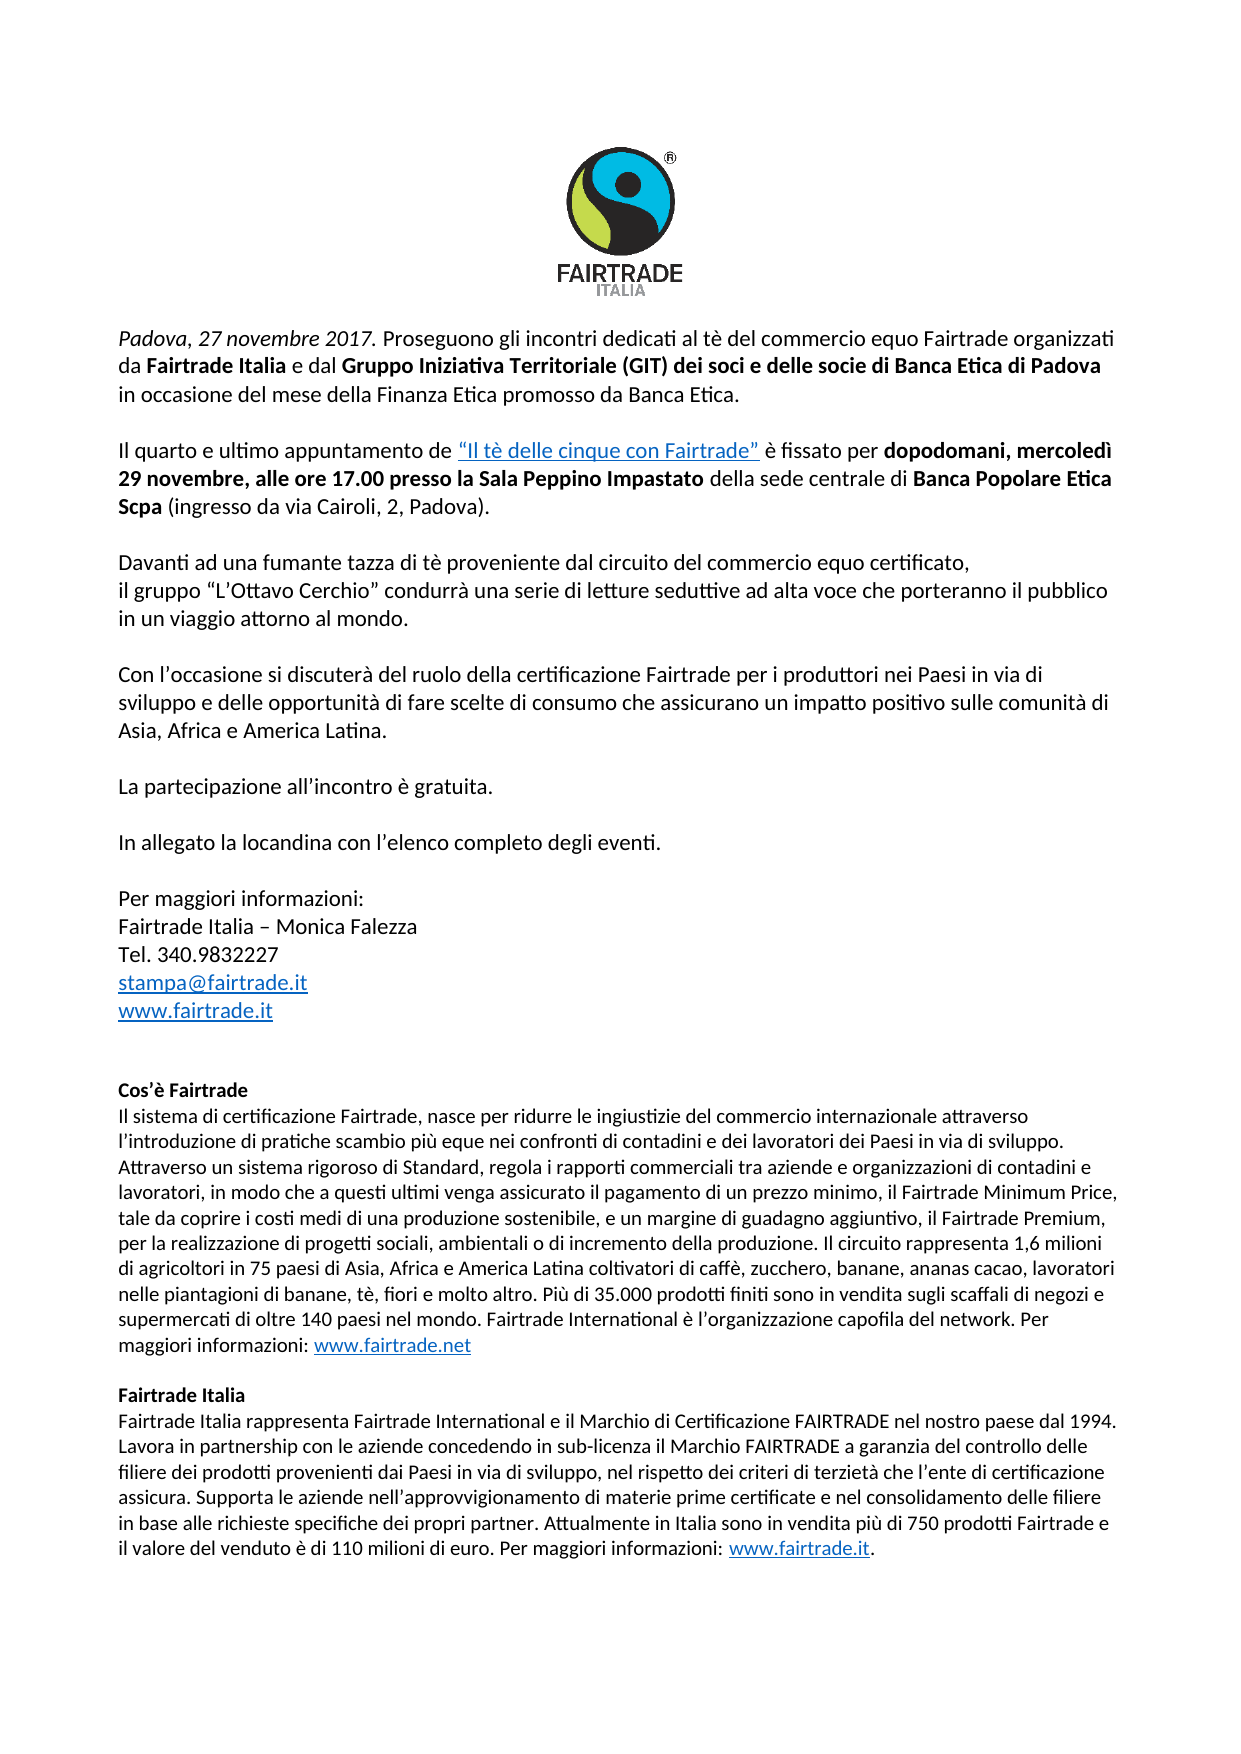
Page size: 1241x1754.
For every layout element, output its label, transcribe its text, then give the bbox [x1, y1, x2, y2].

text Con l’occasione si discuterà del ruolo della certificazione Fairtrade per i produttori nei Paesi in via di sviluppo e delle opportunità di fare scelte di consumo che assicurano un impatto positivo sulle comunità di Asia, Africa e America Latina. [118, 660, 1122, 744]
text Il quarto e ultimo appuntamento de “Il tè delle cinque con Fairtrade” è fissato per dopodomani, mercoledì 29 novembre, alle ore 17.00 presso la Sala Peppino Impastato della sede centrale di Banca Popolare Etica Scpa (ingresso da via Cairoli, 2, Padova). [118, 436, 1122, 520]
text Davanti ad una fumante tazza di tè proveniente dal circuito del commercio equo certificato, [118, 548, 1122, 576]
text La partecipazione all’incontro è gratuita. [118, 772, 1122, 800]
text Fairtrade Italia [118, 1383, 1122, 1408]
text Cos’è Fairtrade [118, 1078, 1122, 1103]
text Tel. 340.9832227 [118, 940, 1122, 968]
text stampa@fairtrade.it [118, 968, 1122, 996]
text Fairtrade Italia – Monica Falezza [118, 912, 1122, 940]
text Fairtrade Italia rappresenta Fairtrade International e il Marchio di Certificazione FAIRTRADE nel nostro paese dal 1994. Lavora in partnership con le aziende concedendo in sub-licenza il Marchio FAIRTRADE a garanzia del controllo delle filiere dei prodotti provenienti dai Paesi in via di sviluppo, nel rispetto dei criteri di terzietà che l’ente di certificazione assicura. Supporta le aziende nell’approvvigionamento di materie prime certificate e nel consolidamento delle filiere in base alle richieste specifiche dei propri partner. Attualmente in Italia sono in vendita più di 750 prodotti Fairtrade e il valore del venduto è di 110 milioni di euro. Per maggiori informazioni: www.fairtrade.it. [118, 1408, 1122, 1561]
text www.fairtrade.it [118, 996, 1122, 1024]
picture [558, 147, 683, 296]
text Per maggiori informazioni: [118, 884, 1122, 912]
text Padova, 27 novembre 2017. Proseguono gli incontri dedicati al tè del commercio equo Fairtrade organizzati da Fairtrade Italia e dal Gruppo Iniziativa Territoriale (GIT) dei soci e delle socie di Banca Etica di Padova in occasione del mese della Finanza Etica promosso da Banca Etica. [118, 324, 1122, 408]
text il gruppo “L’Ottavo Cerchio” condurrà una serie di letture seduttive ad alta voce che porteranno il pubblico in un viaggio attorno al mondo. [118, 576, 1122, 632]
text In allegato la locandina con l’elenco completo degli eventi. [118, 828, 1122, 856]
text Il sistema di certificazione Fairtrade, nasce per ridurre le ingiustizie del commercio internazionale attraverso l’introduzione di pratiche scambio più eque nei confronti di contadini e dei lavoratori dei Paesi in via di sviluppo. Attraverso un sistema rigoroso di Standard, regola i rapporti commerciali tra aziende e organizzazioni di contadini e lavoratori, in modo che a questi ultimi venga assicurato il pagamento di un prezzo minimo, il Fairtrade Minimum Price, tale da coprire i costi medi di una produzione sostenibile, e un margine di guadagno aggiuntivo, il Fairtrade Premium, per la realizzazione di progetti sociali, ambientali o di incremento della produzione. Il circuito rappresenta 1,6 milioni di agricoltori in 75 paesi di Asia, Africa e America Latina coltivatori di caffè, zucchero, banane, ananas cacao, lavoratori nelle piantagioni di banane, tè, fiori e molto altro. Più di 35.000 prodotti finiti sono in vendita sugli scaffali di negozi e supermercati di oltre 140 paesi nel mondo. Fairtrade International è l’organizzazione capofila del network. Per maggiori informazioni: www.fairtrade.net [118, 1103, 1122, 1357]
